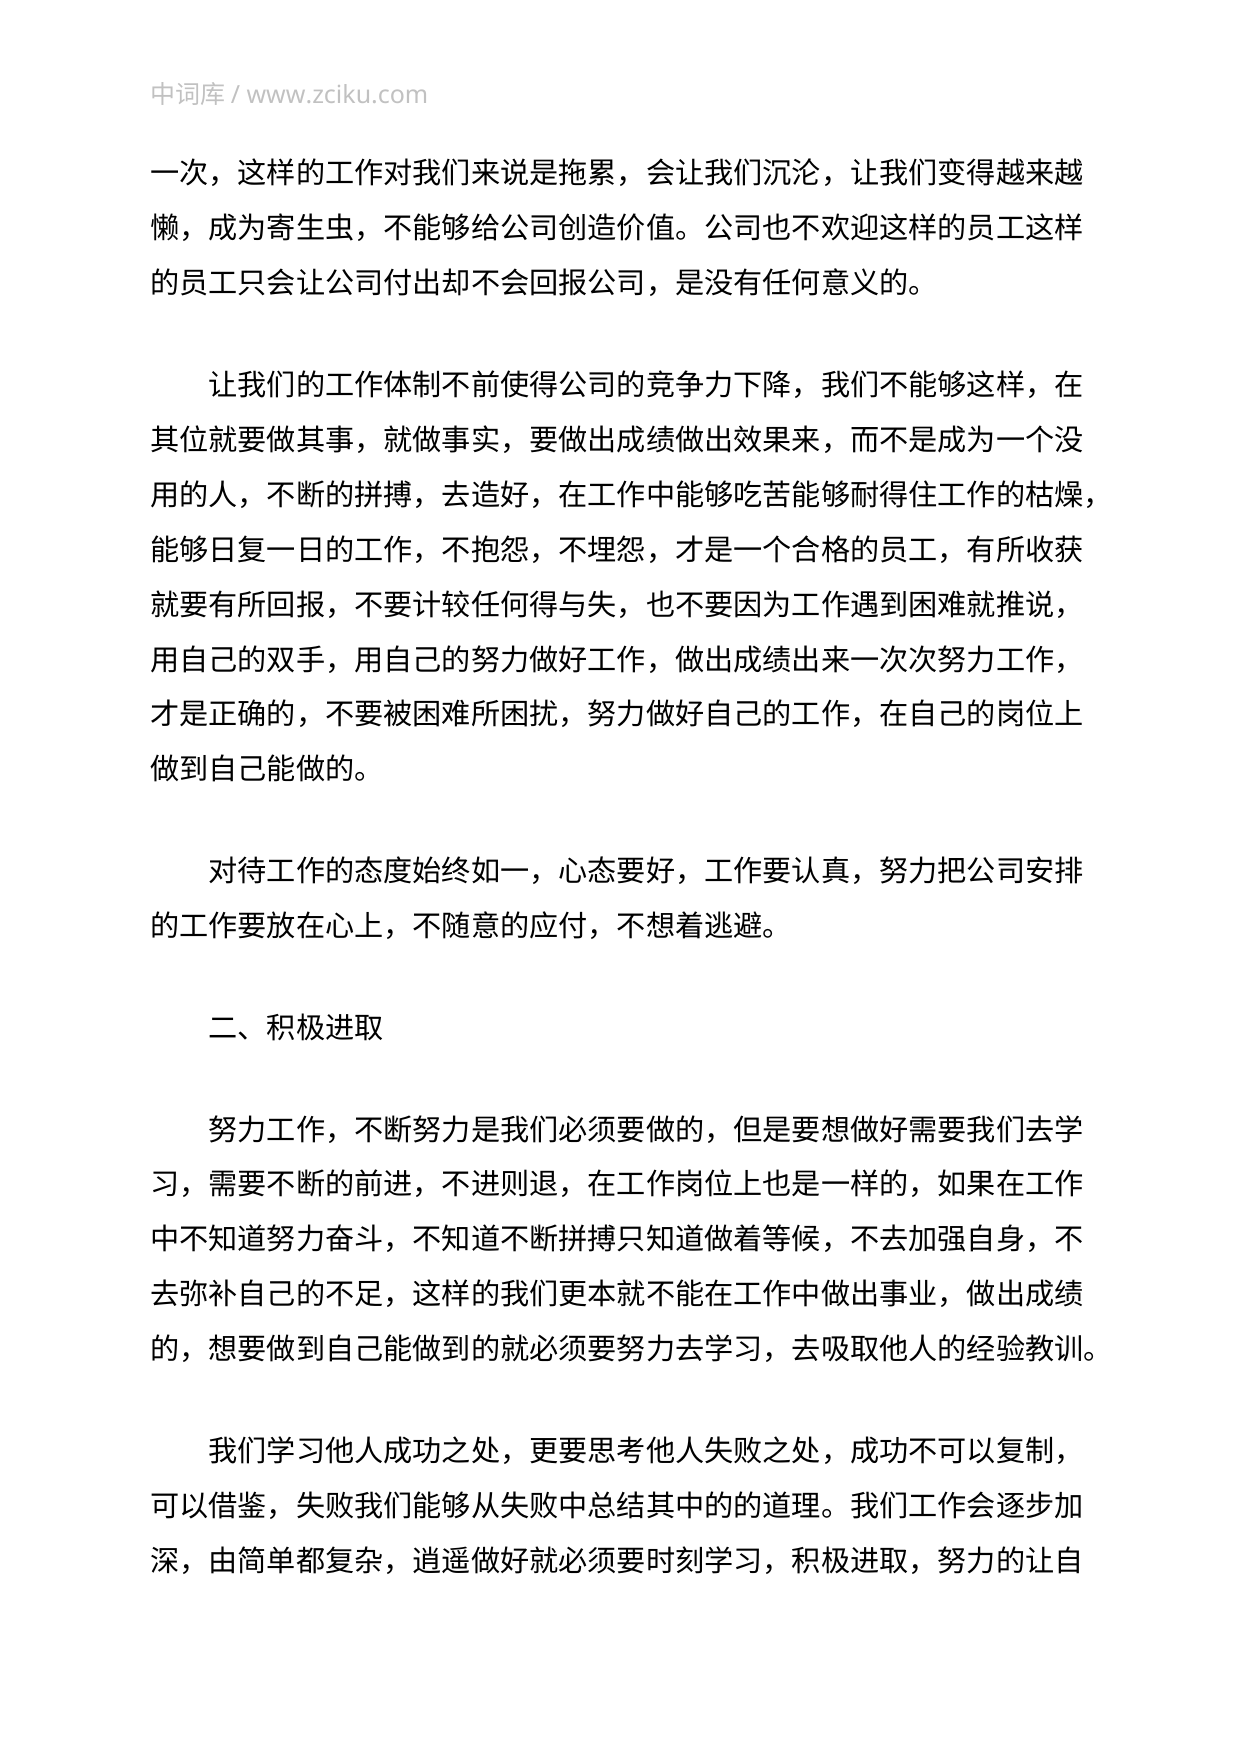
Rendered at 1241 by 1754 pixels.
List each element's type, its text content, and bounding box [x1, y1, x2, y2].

text 对待工作的态度始终如一，心态要好，工作要认真，努力把公司安排的工作要放在心上，不随意的应付，不想着逃避。 [150, 848, 1090, 945]
text 努力工作，不断努力是我们必须要做的，但是要想做好需要我们去学习，需要不断的前进，不进则退，在工作岗位上也是一样的，如果在工作中不知道努力奋斗，不知道不断拼搏只知道做着等候，不去加强自身，不去弥补自己的不足，这样的我们更本就不能在工作中做出事业，做出成绩的，想要做到自己能做到的就必须要努力去学习，去吸取他人的经验教训。 [150, 1106, 1090, 1368]
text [150, 150, 1090, 302]
text 二、积极进取 [150, 1004, 1090, 1047]
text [150, 1427, 1090, 1579]
text 让我们的工作体制不前使得公司的竞争力下降，我们不能够这样，在其位就要做其事，就做事实，要做出成绩做出效果来，而不是成为一个没用的人，不断的拼搏，去造好，在工作中能够吃苦能够耐得住工作的枯燥，能够日复一日的工作，不抱怨，不埋怨，才是一个合格的员工，有所收获就要有所回报，不要计较任何得与失，也不要因为工作遇到困难就推说，用自己的双手，用自己的努力做好工作，做出成绩出来一次次努力工作，才是正确的，不要被困难所困扰，努力做好自己的工作，在自己的岗位上做到自己能做的。 [150, 362, 1090, 788]
